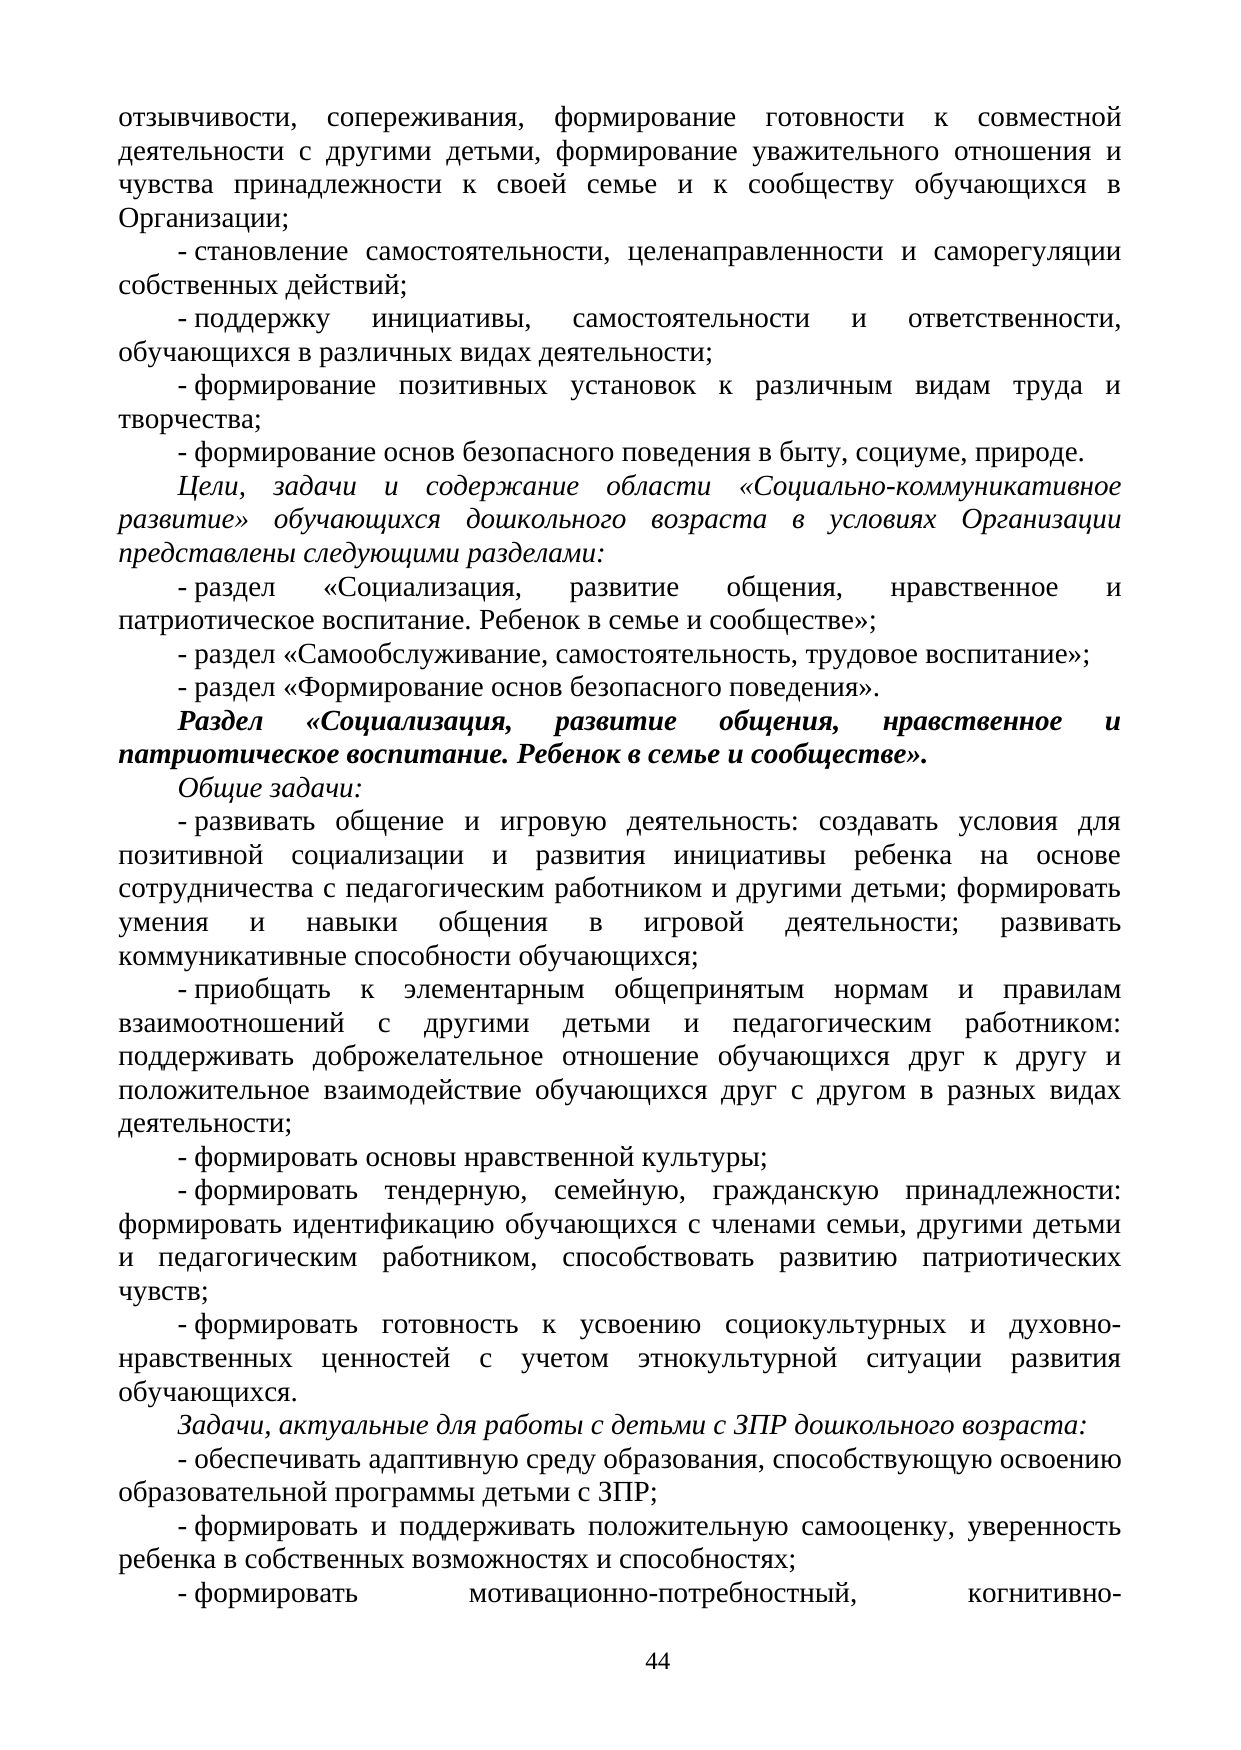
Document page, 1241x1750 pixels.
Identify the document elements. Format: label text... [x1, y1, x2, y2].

text - обеспечивать адаптивную среду образования, способствующую освоению образовательной программы детьми с ЗПР; [118, 1441, 1122, 1508]
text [118, 1575, 1122, 1608]
text - раздел «Формирование основ безопасного поведения». [118, 669, 1122, 703]
text - формирование позитивных установок к различным видам труда и творчества; [118, 367, 1122, 434]
text - раздел «Самообслуживание, самостоятельность, трудовое воспитание»; [118, 636, 1122, 669]
text - развивать общение и игровую деятельность: создавать условия для позитивной социализации и развития инициативы ребенка на основе сотрудничества с педагогическим работником и другими детьми; формировать умения и навыки общения в игровой деятельности; развивать коммуникативные способности обучающихся; [118, 803, 1122, 971]
text - становление самостоятельности, целенаправленности и саморегуляции собственных действий; [118, 233, 1122, 300]
text - приобщать к элементарным общепринятым нормам и правилам взаимоотношений с другими детьми и педагогическим работником: поддерживать доброжелательное отношение обучающихся друг к другу и положительное взаимодействие обучающихся друг с другом в разных видах деятельности; [118, 971, 1122, 1139]
text - формировать тендерную, семейную, гражданскую принадлежности: формировать идентификацию обучающихся с членами семьи, другими детьми и педагогическим работником, способствовать развитию патриотических чувств; [118, 1172, 1122, 1307]
text - раздел «Социализация, развитие общения, нравственное и патриотическое воспитание. Ребенок в семье и сообществе»; [118, 569, 1122, 636]
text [118, 99, 1122, 233]
text - формирование основ безопасного поведения в быту, социуме, природе. [118, 434, 1122, 468]
text Общие задачи: [118, 770, 1122, 803]
text - поддержку инициативы, самостоятельности и ответственности, обучающихся в различных видах деятельности; [118, 300, 1122, 367]
text Цели, задачи и содержание области «Социально-коммуникативное развитие» обучающихся дошкольного возраста в условиях Организации представлены следующими разделами: [118, 468, 1122, 569]
text Задачи, актуальные для работы с детьми с ЗПР дошкольного возраста: [118, 1407, 1122, 1441]
text - формировать готовность к усвоению социокультурных и духовно-нравственных ценностей с учетом этнокультурной ситуации развития обучающихся. [118, 1307, 1122, 1407]
text Раздел «Социализация, развитие общения, нравственное и патриотическое воспитание. Ребенок в семье и сообществе». [118, 703, 1122, 770]
text - формировать основы нравственной культуры; [118, 1139, 1122, 1172]
text - формировать и поддерживать положительную самооценку, уверенность ребенка в собственных возможностях и способностях; [118, 1508, 1122, 1575]
